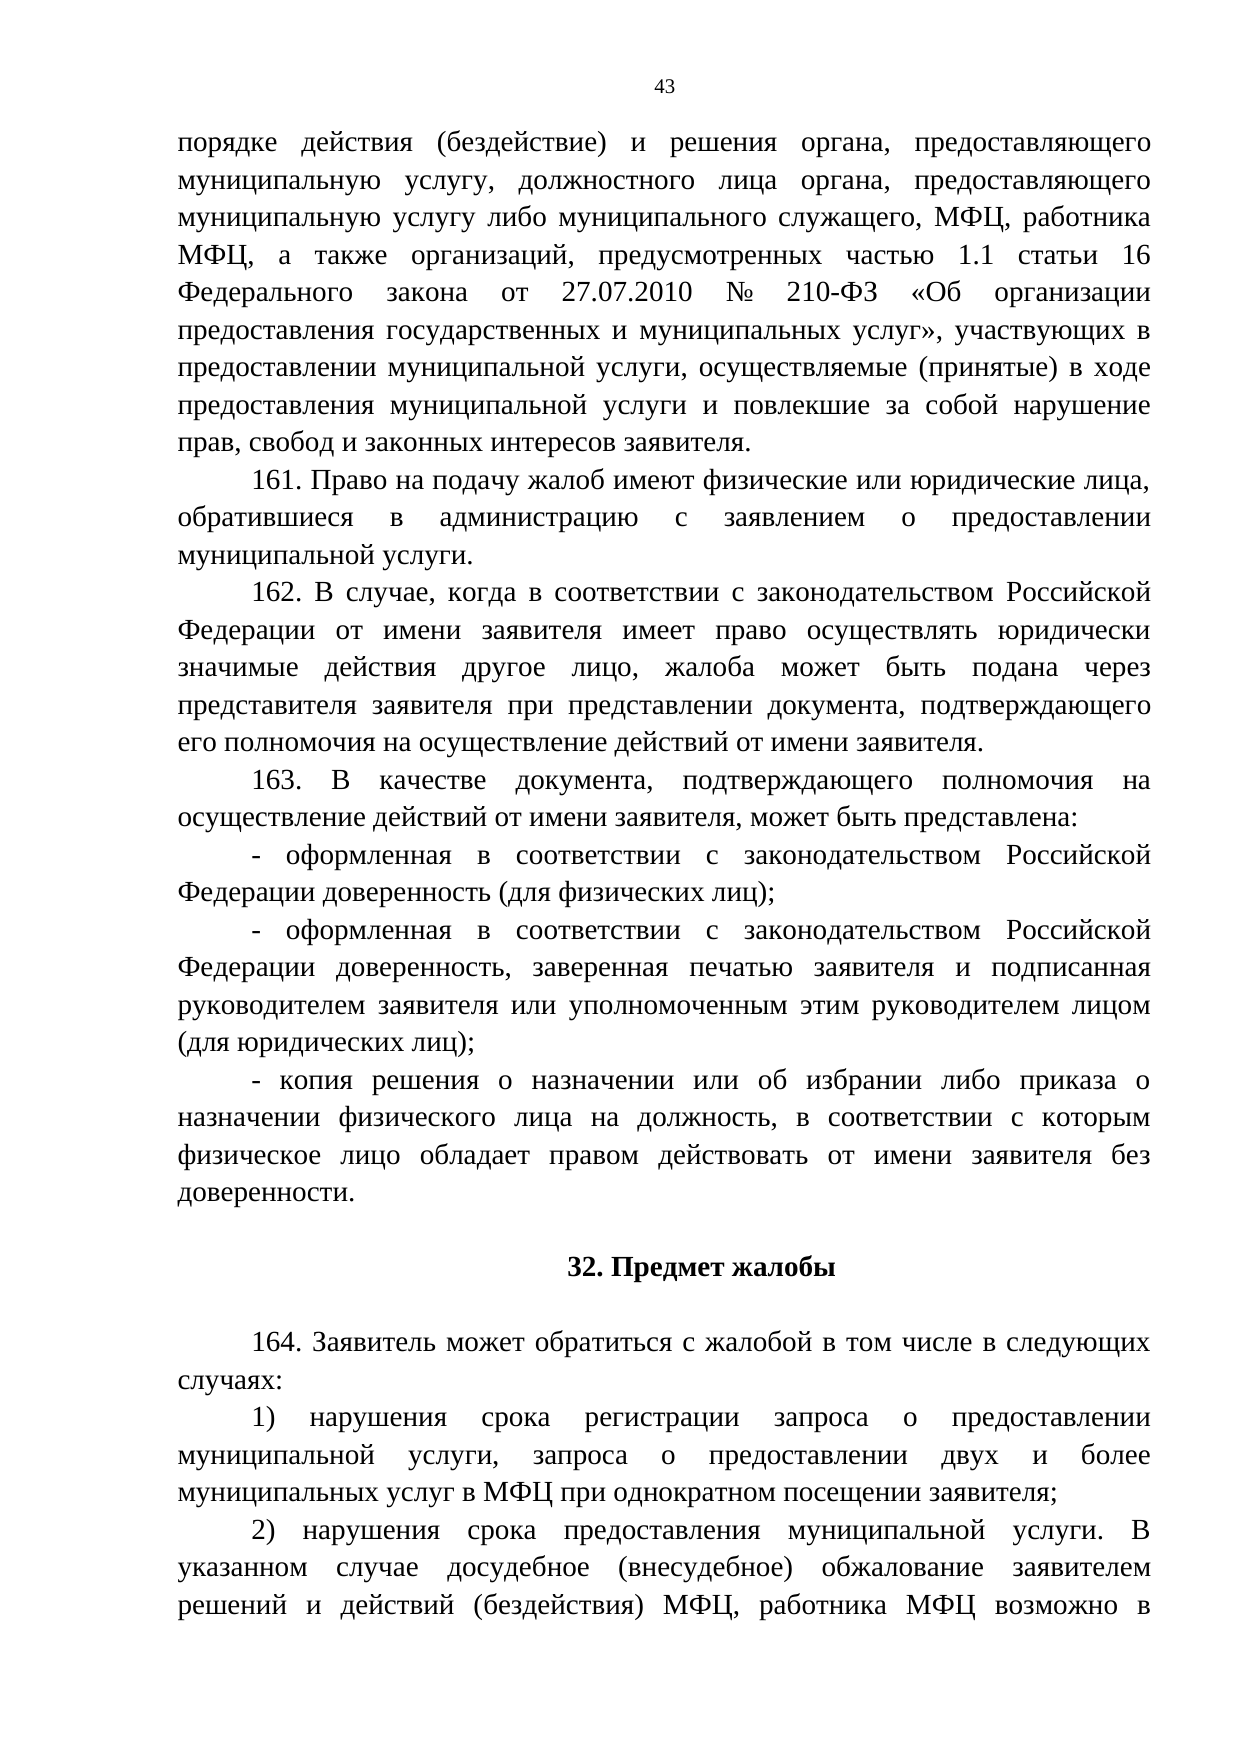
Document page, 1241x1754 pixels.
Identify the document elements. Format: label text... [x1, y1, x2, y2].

text 32. Предмет жалобы [177, 1247, 1152, 1284]
text 162. В случае, когда в соответствии с законодательством Российской Федерации от имени заявителя имеет право осуществлять юридически значимые действия другое лицо, жалоба может быть подана через представителя заявителя при представлении документа, подтверждающего его полномочия на осуществление действий от имени заявителя. [177, 572, 1152, 759]
text 163. В качестве документа, подтверждающего полномочия на осуществление действий от имени заявителя, может быть представлена: [177, 759, 1152, 834]
text - копия решения о назначении или об избрании либо приказа о назначении физического лица на должность, в соответствии с которым физическое лицо обладает правом действовать от имени заявителя без доверенности. [177, 1059, 1152, 1209]
text 161. Право на подачу жалоб имеют физические или юридические лица, обратившиеся в администрацию с заявлением о предоставлении муниципальной услуги. [177, 459, 1152, 572]
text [177, 1509, 1152, 1622]
text - оформленная в соответствии с законодательством Российской Федерации доверенность, заверенная печатью заявителя и подписанная руководителем заявителя или уполномоченным этим руководителем лицом (для юридических лиц); [177, 909, 1152, 1059]
text 164. Заявитель может обратиться с жалобой в том числе в следующих случаях: [177, 1322, 1152, 1397]
text - оформленная в соответствии с законодательством Российской Федерации доверенность (для физических лиц); [177, 834, 1152, 909]
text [177, 122, 1152, 459]
text 1) нарушения срока регистрации запроса о предоставлении муниципальной услуги, запроса о предоставлении двух и более муниципальных услуг в МФЦ при однократном посещении заявителя; [177, 1397, 1152, 1509]
